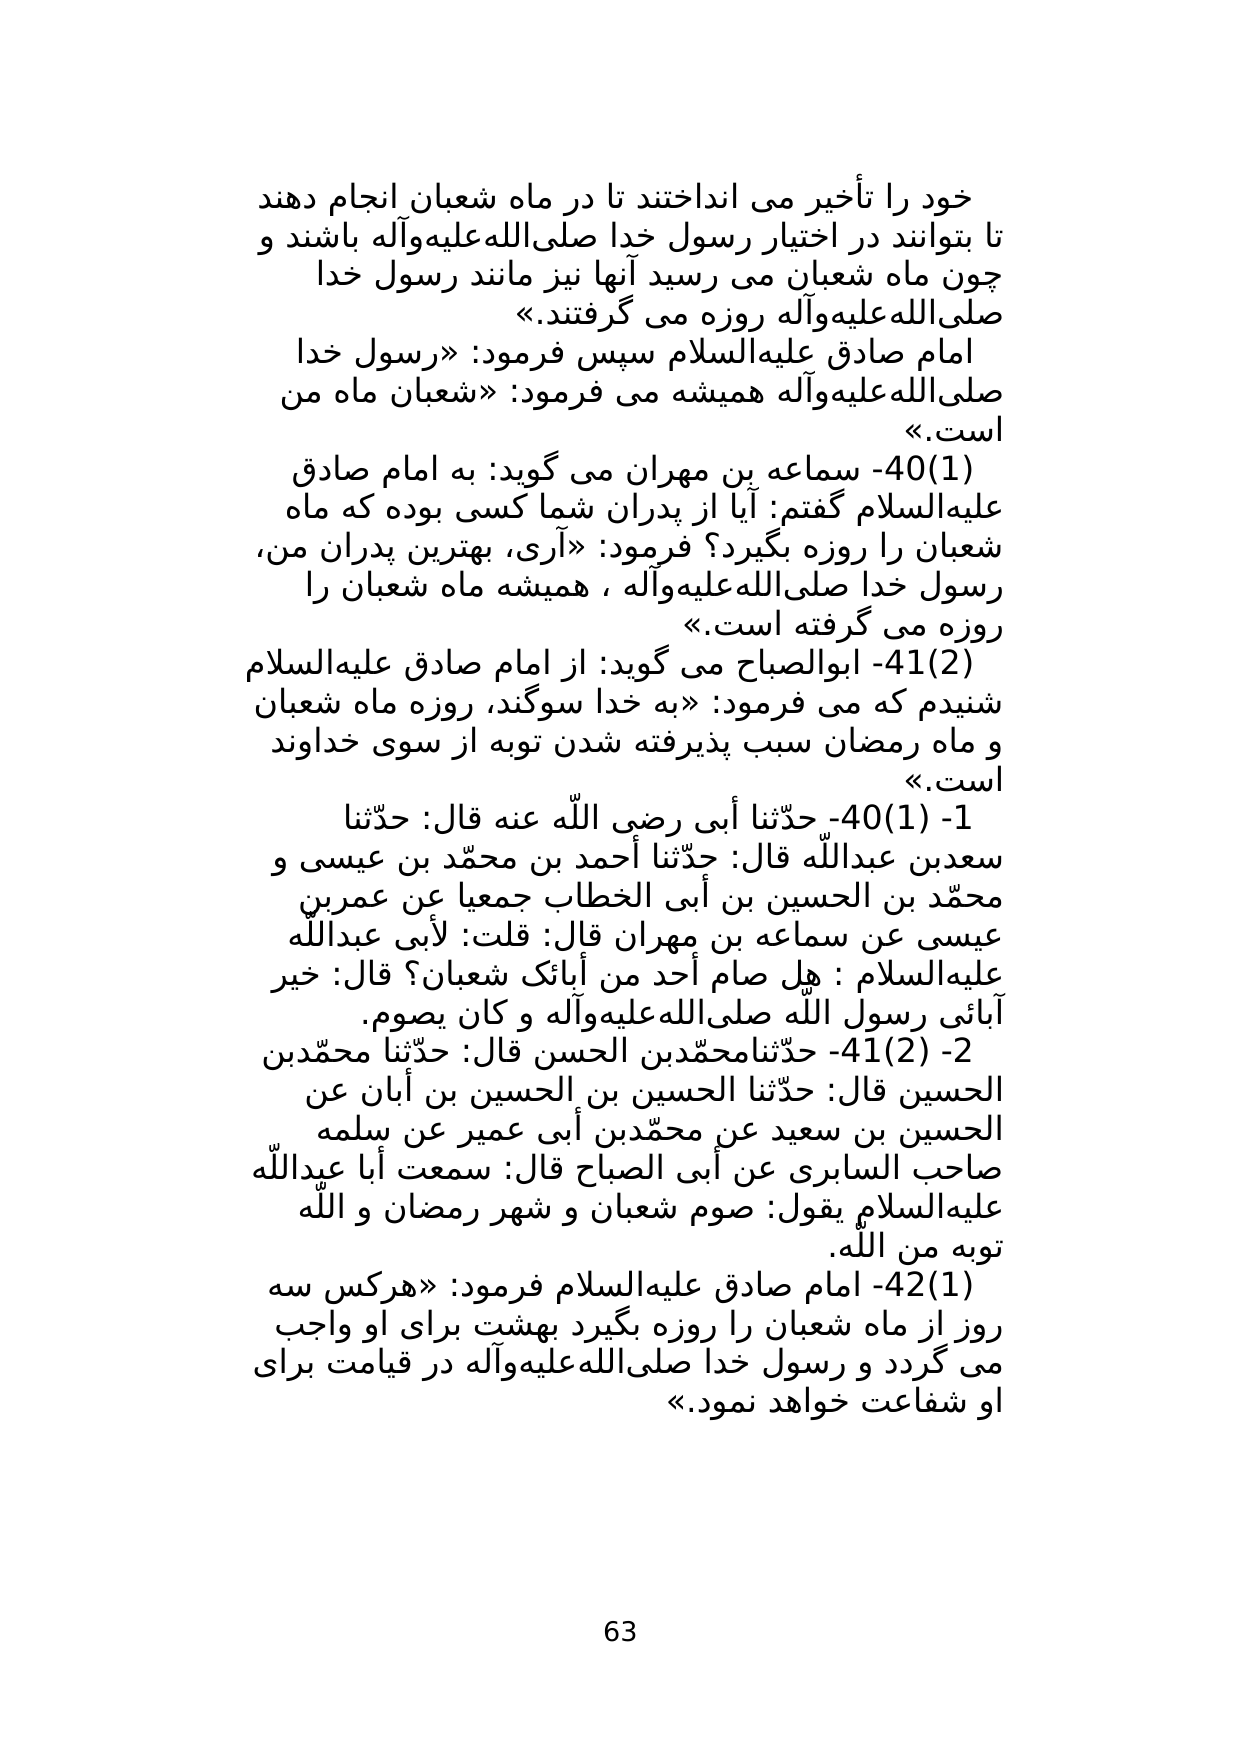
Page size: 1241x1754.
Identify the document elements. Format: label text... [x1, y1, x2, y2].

text (2)41- ابوالصباح می گوید: از امام صادق عليه‌السلام شنیدم که می فرمود: «به خدا سوگند، روزه ماه شعبان و ماه رمضان سبب پذیرفته شدن توبه از سوی خداوند است.» [236, 643, 1004, 799]
text خود را تأخیر می انداختند تا در ماه شعبان انجام دهند تا بتوانند در اختیار رسول خدا صلى‌الله‌عليه‌وآله باشند و چون ماه شعبان می رسید آنها نیز مانند رسول خدا صلى‌الله‌عليه‌وآله روزه می گرفتند.» [236, 177, 1004, 333]
text (1)40- سماعه بن مهران می گوید: به امام صادق عليه‌السلام گفتم: آیا از پدران شما کسی بوده که ماه شعبان را روزه بگیرد؟ فرمود: «آری، بهترین پدران من، رسول خدا صلى‌الله‌عليه‌وآله ، همیشه ماه شعبان را روزه می گرفته است.» [236, 449, 1004, 643]
text (1)42- امام صادق عليه‌السلام فرمود: «هرکس سه روز از ماه شعبان را روزه بگیرد بهشت برای او واجب می گردد و رسول خدا صلى‌الله‌عليه‌وآله در قیامت برای او شفاعت خواهد نمود.» [236, 1265, 1004, 1421]
text 1- (1)40- حدّثنا أبی رضی اللّه عنه قال: حدّثنا سعدبن عبداللّه قال: حدّثنا أحمد بن محمّد بن عیسی و محمّد بن الحسین بن أبی الخطاب جمعیا عن عمربن عیسی عن سماعه بن مهران قال: قلت: لأبی عبداللّه عليه‌السلام : هل صام أحد من أبائک شعبان؟ قال: خیر آبائی رسول اللّه صلى‌الله‌عليه‌وآله و کان یصوم. [236, 799, 1004, 1032]
text 2- (2)41- حدّثنامحمّدبن الحسن قال: حدّثنا محمّدبن الحسین قال: حدّثنا الحسین بن الحسین بن أبان عن الحسین بن سعید عن محمّدبن أبی عمیر عن سلمه صاحب السابری عن أبی الصباح قال: سمعت أبا عبداللّه عليه‌السلام یقول: صوم شعبان و شهر رمضان و اللّه توبه من اللّه. [236, 1032, 1004, 1265]
text امام صادق عليه‌السلام سپس فرمود: «رسول خدا صلى‌الله‌عليه‌وآله همیشه می فرمود: «شعبان ماه من است.» [236, 333, 1004, 449]
